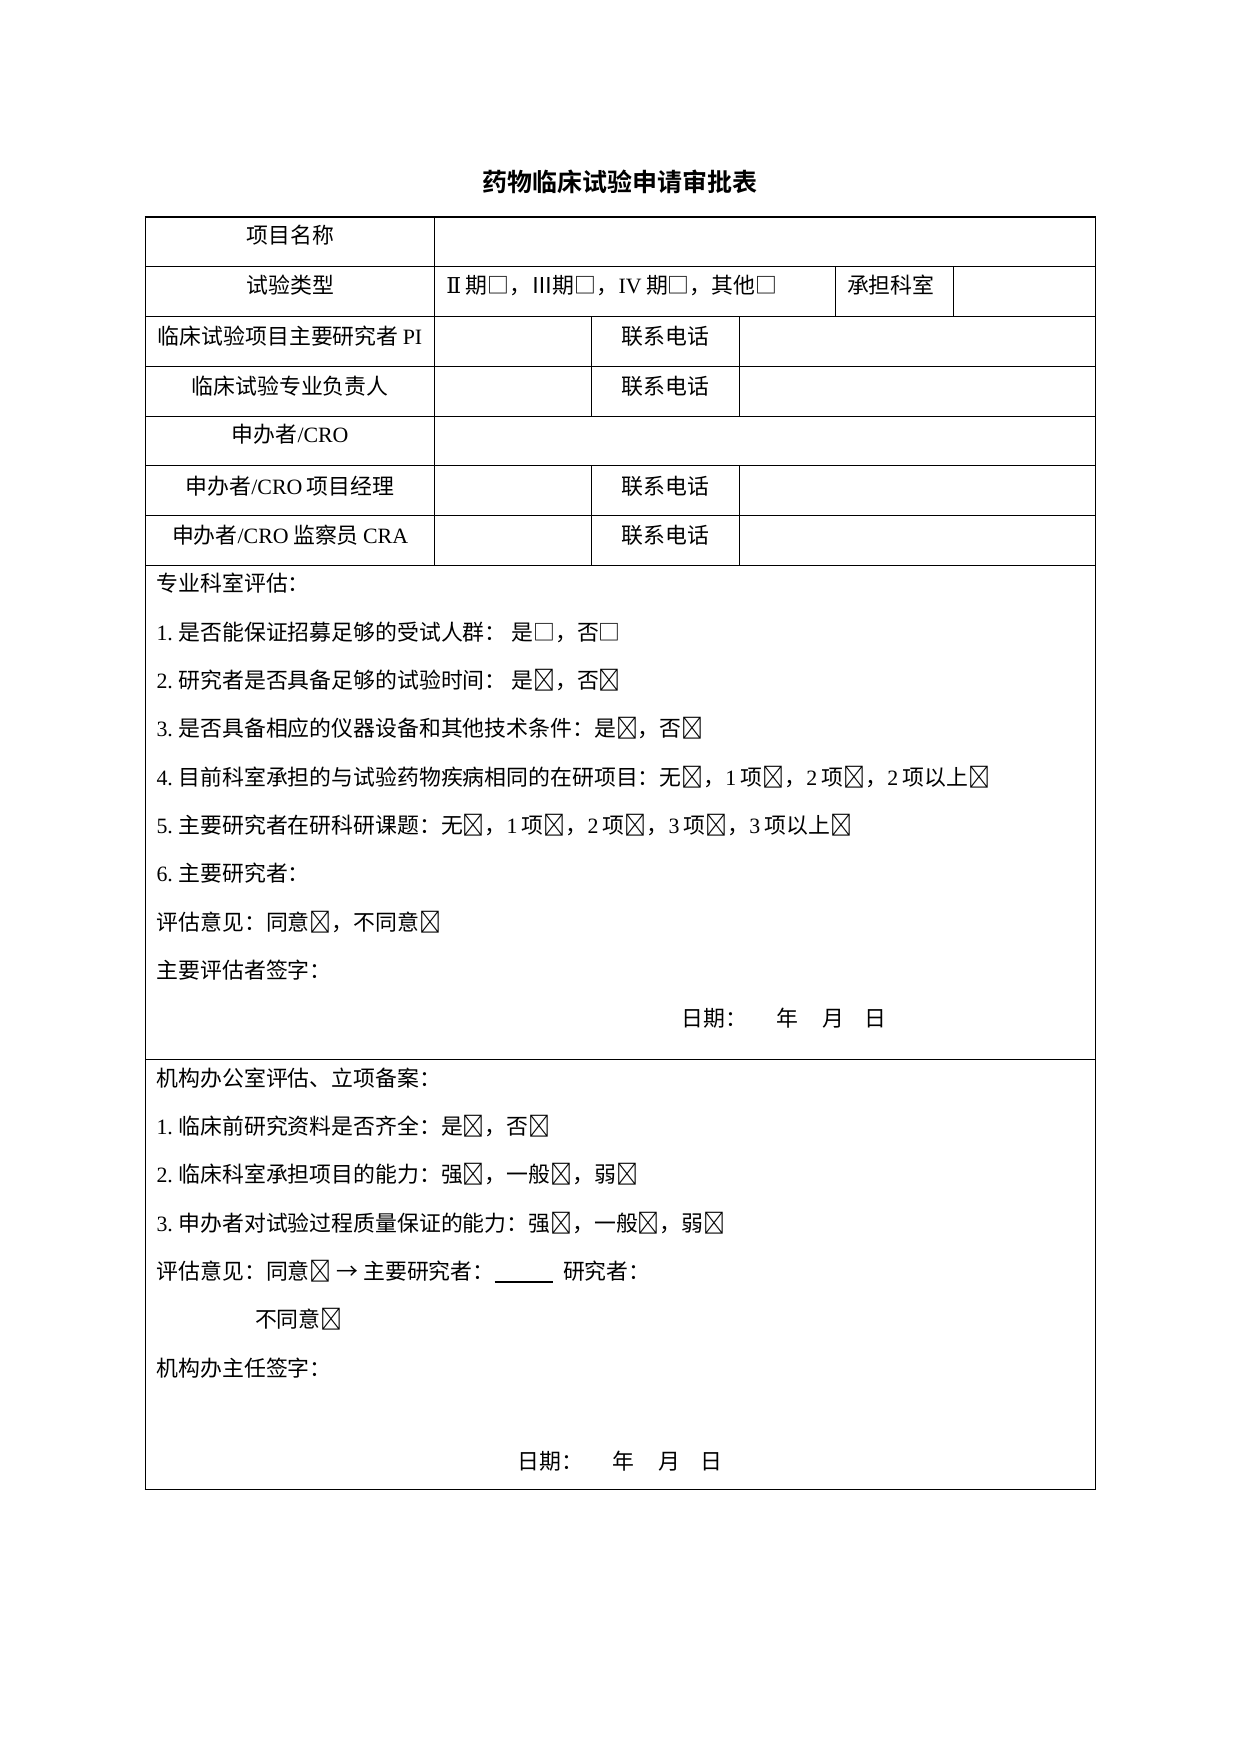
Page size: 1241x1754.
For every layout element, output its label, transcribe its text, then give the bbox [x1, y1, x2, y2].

table_cell 申办者/CRO项目经理 [146, 466, 434, 515]
table_cell 机构办公室评估、立项备案： 1. 临床前研究资料是否齐全：是，否 2. 临床科室承担项目的能力：强，一般，弱 3. 申办者对试验过程质量保证的能力：强，一般，弱 评估意见：同意 → 主要研究者： 研究者： 不同意 机构办主任签字： 日期： 年 月 日 [146, 1060, 1095, 1489]
table_cell [740, 317, 1095, 366]
table_cell 联系电话 [592, 466, 739, 515]
table_cell Ⅱ期□，Ⅲ期□，IV期□，其他□ [435, 267, 835, 316]
table_cell 承担科室 [836, 267, 953, 316]
table_cell [740, 466, 1095, 515]
table_cell [740, 516, 1095, 565]
table_cell [435, 317, 591, 366]
table_cell [954, 267, 1095, 316]
table_header 项目名称 [146, 218, 434, 266]
table_cell 试验类型 [146, 267, 434, 316]
table_header [435, 218, 1095, 266]
table_cell 联系电话 [592, 367, 739, 416]
text 药物临床试验申请审批表 [187, 162, 1053, 198]
table_cell [740, 367, 1095, 416]
table_cell [435, 466, 591, 515]
table_cell 联系电话 [592, 317, 739, 366]
table_cell 专业科室评估： 1. 是否能保证招募足够的受试人群： 是□，否□ 2. 研究者是否具备足够的试验时间： 是，否 3. 是否具备相应的仪器设备和其他技术条件：是，否 4. 目前科室承担的与试验药物疾病相同的在研项目：无，1项，2项，2项以上 5. 主要研究者在研科研课题：无，1项，2项，3项，3项以上 6. 主要研究者： 评估意见：同意，不同意 主要评估者签字： 日期： 年 月 日 [146, 566, 1095, 1059]
table_cell 申办者/CRO监察员CRA [146, 516, 434, 565]
table_cell [435, 367, 591, 416]
table_cell 临床试验专业负责人 [146, 367, 434, 416]
table_cell [435, 417, 1095, 465]
table_cell 联系电话 [592, 516, 739, 565]
table_cell 临床试验项目主要研究者PI [146, 317, 434, 366]
table_cell [435, 516, 591, 565]
table_cell 申办者/CRO [146, 417, 434, 465]
